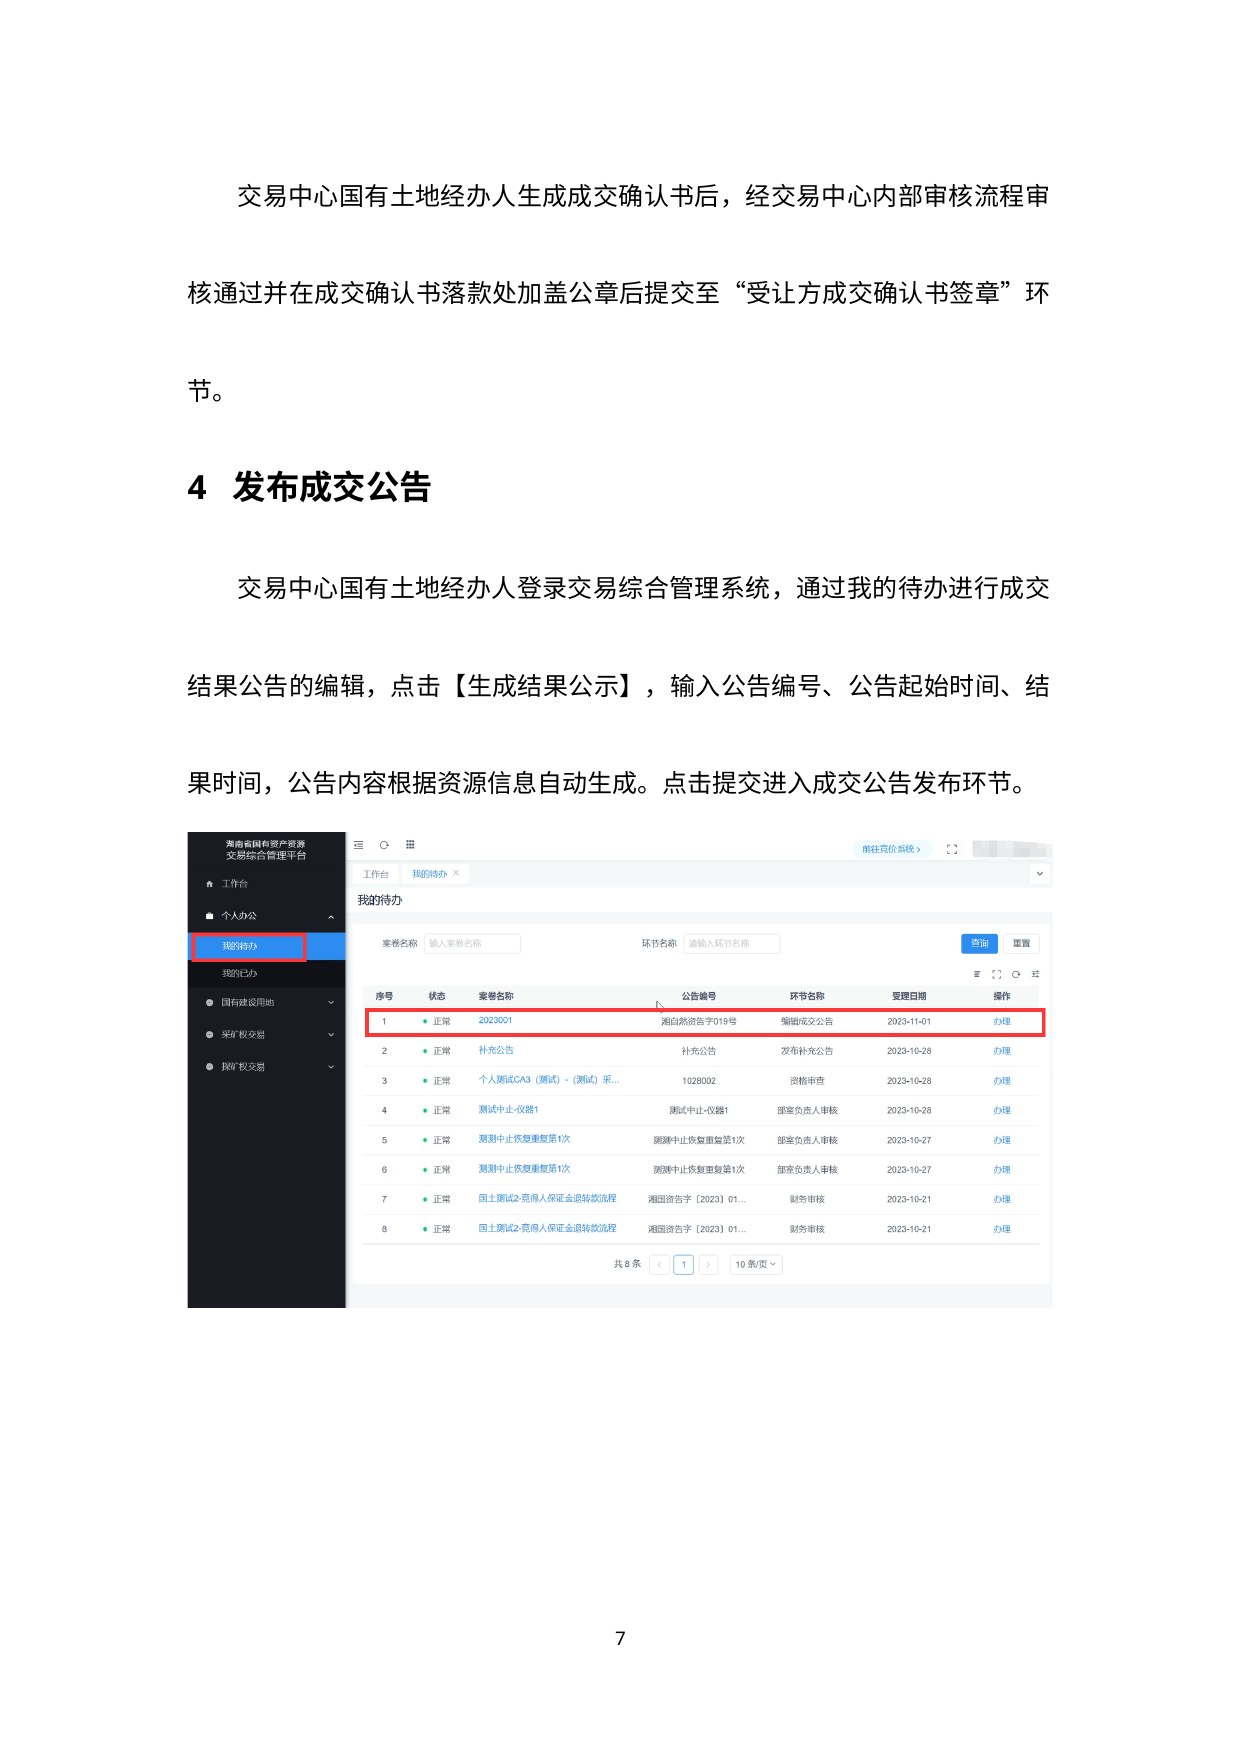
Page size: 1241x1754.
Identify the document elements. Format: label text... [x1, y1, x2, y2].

subtitle 发布成交公告 [187, 453, 1053, 518]
text 交易中心国有土地经办人生成成交确认书后，经交易中心内部审核流程审核通过并在成交确认书落款处加盖公章后提交至“受让方成交确认书签章”环节。 [187, 162, 1053, 422]
text 交易中心国有土地经办人登录交易综合管理系统，通过我的待办进行成交结果公告的编辑，点击【生成结果公示】，输入公告编号、公告起始时间、结果时间，公告内容根据资源信息自动生成。点击提交进入成交公告发布环节。 [187, 554, 1053, 814]
picture [187, 832, 1053, 1308]
